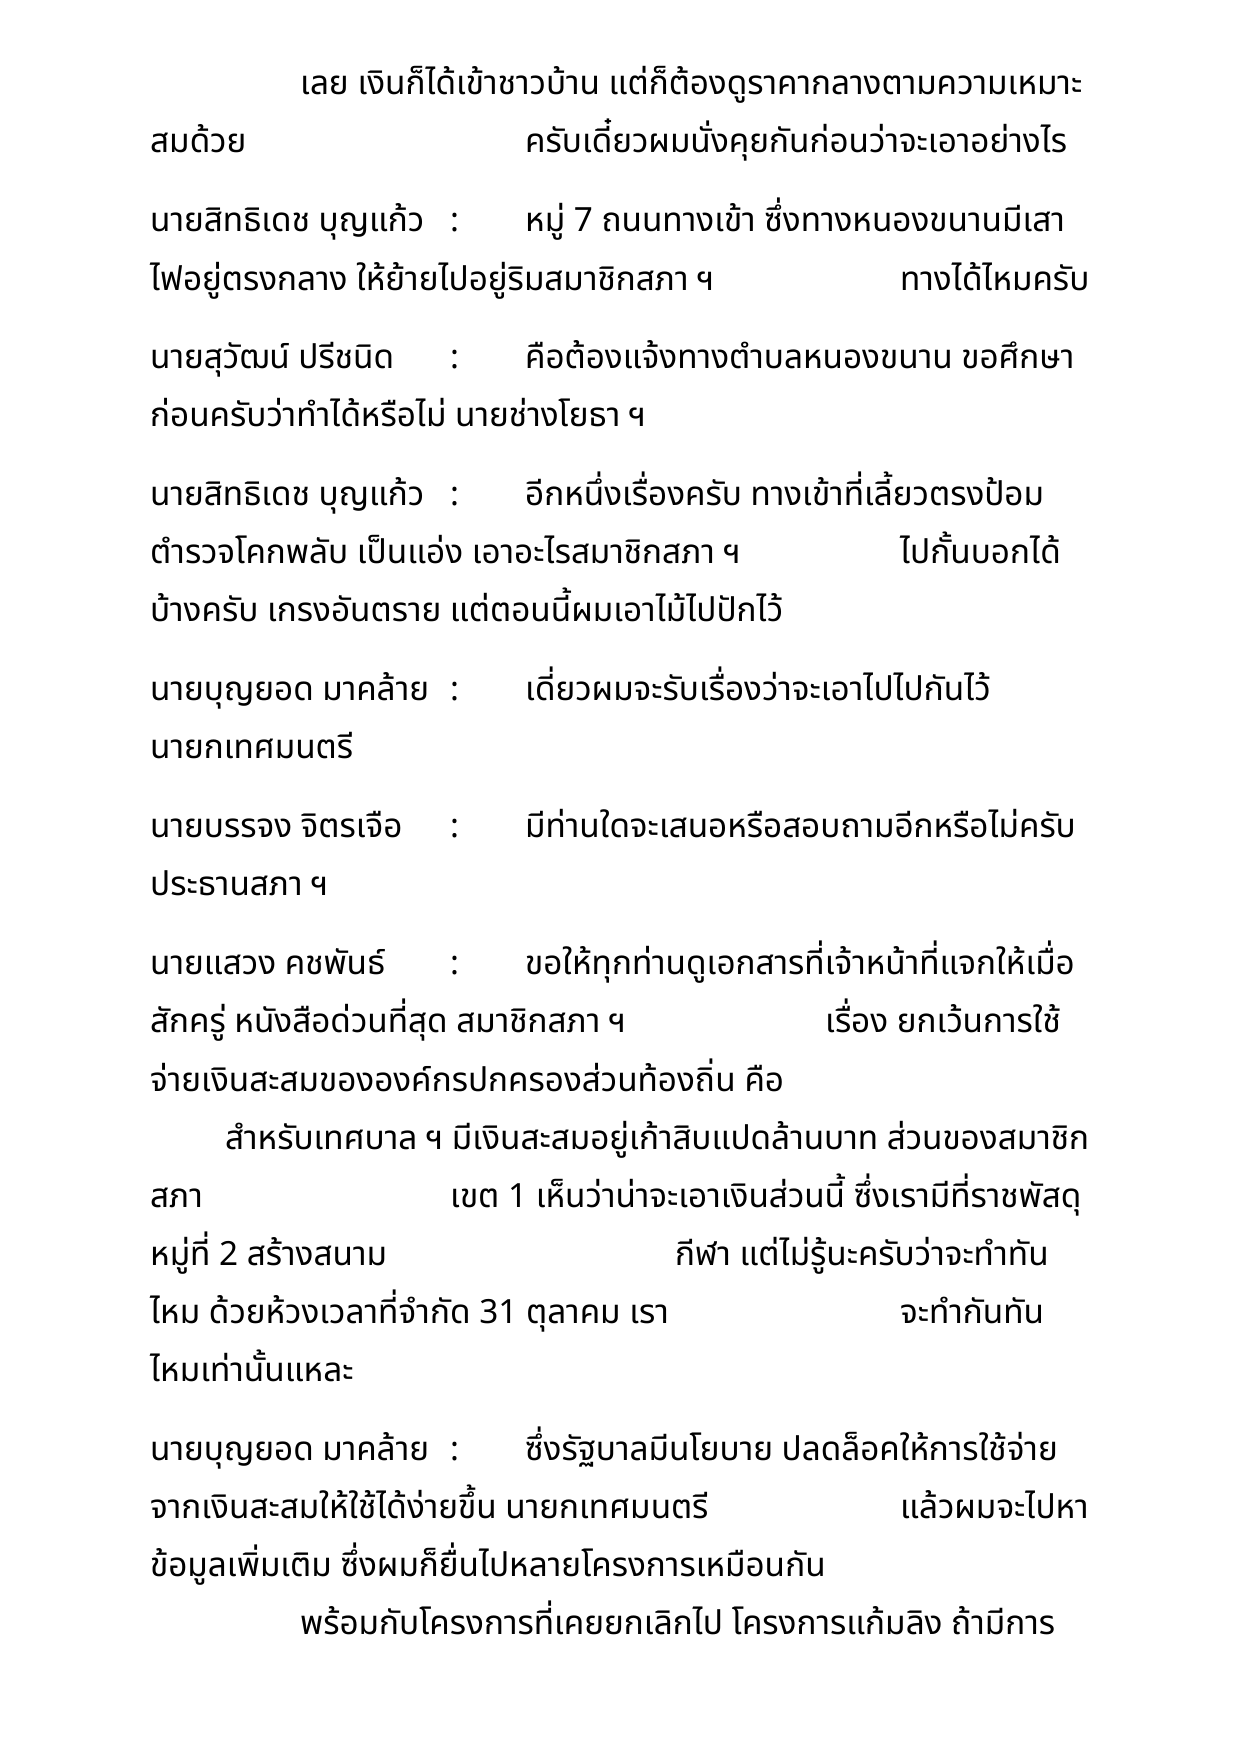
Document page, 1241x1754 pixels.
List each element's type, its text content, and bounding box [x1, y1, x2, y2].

text นายบรรจง จิตรเจือ : มีท่านใดจะเสนอหรือสอบถามอีกหรือไม่ครับ ประธานสภา ฯ [150, 802, 1090, 911]
text นายสิทธิเดช บุญแก้ว : หมู่ 7 ถนนทางเข้า ซึ่งทางหนองขนานมีเสาไฟอยู่ตรงกลาง ให้ย้ายไปอยู่ริมสมาชิกสภา ฯ ทางได้ไหมครับ [150, 196, 1090, 305]
text นายบุญยอด มาคล้าย : เดี่ยวผมจะรับเรื่องว่าจะเอาไปไปกันไว้ นายกเทศมนตรี [150, 665, 1090, 774]
text นายแสวง คชพันธ์ : ขอให้ทุกท่านดูเอกสารที่เจ้าหน้าที่แจกให้เมื่อสักครู่ หนังสือด่วนที่สุด สมาชิกสภา ฯ เรื่อง ยกเว้นการใช้จ่ายเงินสะสมขององค์กรปกครองส่วนท้องถิ่น คือ สำหรับเทศบาล ฯ มีเงินสะสมอยู่เก้าสิบแปดล้านบาท ส่วนของสมาชิกสภา เขต 1 เห็นว่าน่าจะเอาเงินส่วนนี้ ซึ่งเรามีที่ราชพัสดุ หมู่ที่ 2 สร้างสนาม กีฬา แต่ไม่รู้นะครับว่าจะทำทันไหม ด้วยห้วงเวลาที่จำกัด 31 ตุลาคม เรา จะทำกันทันไหมเท่านั้นแหละ [150, 939, 1090, 1396]
text นายสุวัฒน์ ปรีชนิด : คือต้องแจ้งทางตำบลหนองขนาน ขอศึกษาก่อนครับว่าทำได้หรือไม่ นายช่างโยธา ฯ [150, 333, 1090, 442]
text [150, 1425, 1090, 1650]
text นายสิทธิเดช บุญแก้ว : อีกหนึ่งเรื่องครับ ทางเข้าที่เลี้ยวตรงป้อมตำรวจโคกพลับ เป็นแอ่ง เอาอะไรสมาชิกสภา ฯ ไปกั้นบอกได้บ้างครับ เกรงอันตราย แต่ตอนนี้ผมเอาไม้ไปปักไว้ [150, 470, 1090, 637]
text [150, 59, 1090, 168]
